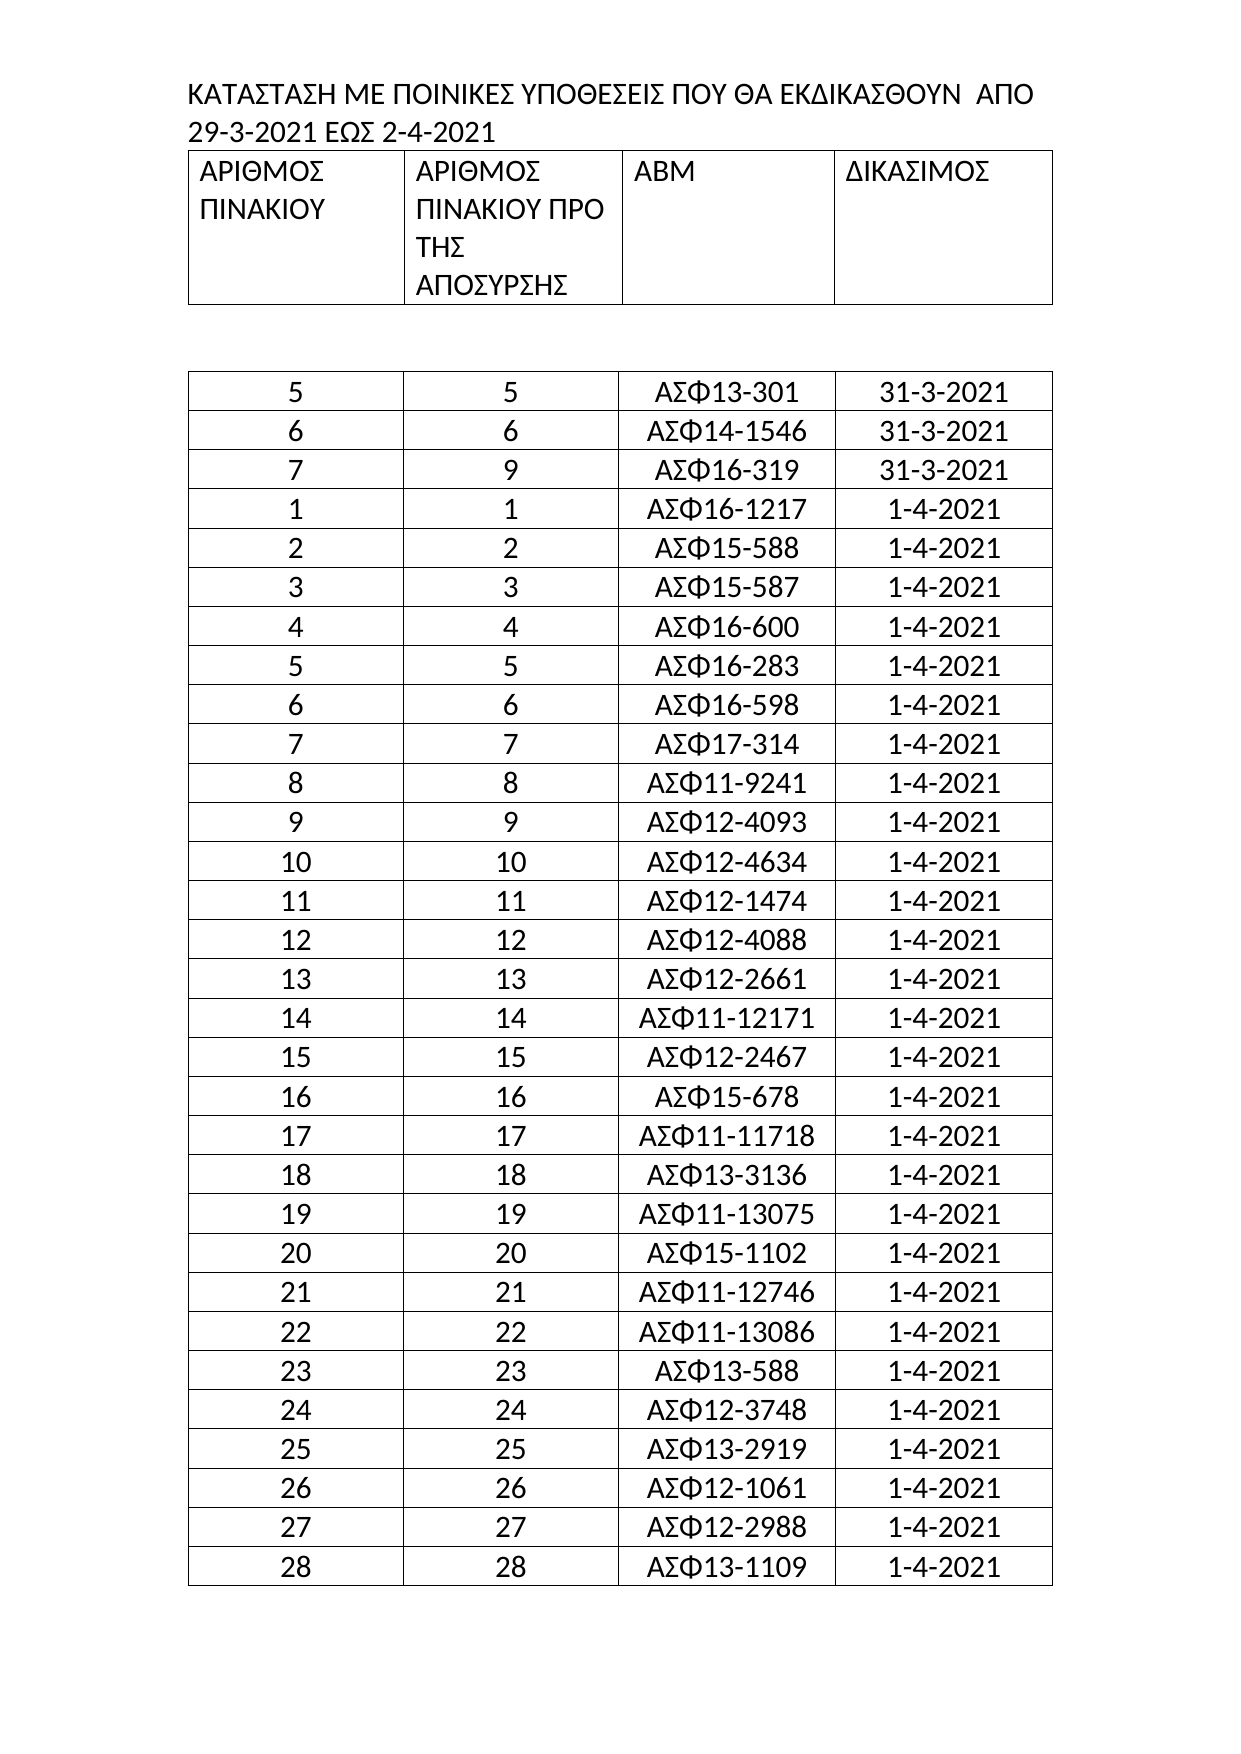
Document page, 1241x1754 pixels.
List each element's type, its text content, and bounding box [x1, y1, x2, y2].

table_cell 9 [189, 803, 403, 841]
table_cell 8 [404, 764, 618, 802]
table_cell 1-4-2021 [836, 1547, 1052, 1585]
table_cell 1-4-2021 [836, 1038, 1052, 1076]
table_cell 21 [189, 1273, 403, 1311]
table_cell 1-4-2021 [836, 568, 1052, 606]
table_cell 1-4-2021 [836, 607, 1052, 645]
table_cell ΑΣΦ14-1546 [619, 411, 835, 449]
table_cell 23 [189, 1351, 403, 1389]
table_cell 1-4-2021 [836, 1077, 1052, 1115]
table_cell 5 [189, 646, 403, 684]
table_cell 1-4-2021 [836, 529, 1052, 567]
table_cell 12 [189, 920, 403, 958]
table_cell 1-4-2021 [836, 959, 1052, 997]
table_cell 13 [404, 959, 618, 997]
table_cell 1-4-2021 [836, 1390, 1052, 1428]
table_cell 31-3-2021 [836, 372, 1052, 410]
table_cell 1-4-2021 [836, 1429, 1052, 1467]
table_cell 26 [404, 1469, 618, 1507]
table_cell ΑΣΦ13-301 [619, 372, 835, 410]
table_cell ΑΣΦ15-587 [619, 568, 835, 606]
table_cell ΑΣΦ12-1061 [619, 1469, 835, 1507]
table_cell 19 [189, 1194, 403, 1232]
table_cell ΑΣΦ12-1474 [619, 881, 835, 919]
table_cell ΑΣΦ16-598 [619, 685, 835, 723]
table_cell 27 [404, 1508, 618, 1546]
table_cell 5 [404, 372, 618, 410]
table_cell 1-4-2021 [836, 1273, 1052, 1311]
table_cell 1-4-2021 [836, 1351, 1052, 1389]
table_cell 20 [189, 1234, 403, 1272]
table_cell ΑΣΦ13-3136 [619, 1155, 835, 1193]
table_cell 1-4-2021 [836, 999, 1052, 1037]
table_cell 1 [404, 489, 618, 527]
table_cell 1-4-2021 [836, 1234, 1052, 1272]
table_cell 8 [189, 764, 403, 802]
table_cell 1-4-2021 [836, 881, 1052, 919]
table_cell ΑΣΦ17-314 [619, 724, 835, 762]
table_cell ΑΣΦ12-2467 [619, 1038, 835, 1076]
table_cell ΑΣΦ12-2661 [619, 959, 835, 997]
table_cell 20 [404, 1234, 618, 1272]
table_cell 1-4-2021 [836, 764, 1052, 802]
table_cell 28 [404, 1547, 618, 1585]
table_cell ΑΣΦ11-9241 [619, 764, 835, 802]
table_cell ΑΣΦ11-12171 [619, 999, 835, 1037]
table_cell 12 [404, 920, 618, 958]
table_cell 10 [404, 842, 618, 880]
table_cell 1-4-2021 [836, 685, 1052, 723]
table_cell 7 [189, 724, 403, 762]
table_cell 1-4-2021 [836, 803, 1052, 841]
table_cell 1-4-2021 [836, 842, 1052, 880]
table_cell 11 [404, 881, 618, 919]
table_cell 1-4-2021 [836, 646, 1052, 684]
table_cell 1-4-2021 [836, 1155, 1052, 1193]
table_cell ΑΣΦ11-12746 [619, 1273, 835, 1311]
table_cell 4 [404, 607, 618, 645]
table_cell 6 [404, 411, 618, 449]
table_cell ΑΣΦ12-4088 [619, 920, 835, 958]
table_cell 18 [189, 1155, 403, 1193]
table_cell 14 [189, 999, 403, 1037]
table_cell 1-4-2021 [836, 1194, 1052, 1232]
table_cell 16 [404, 1077, 618, 1115]
table_cell 1-4-2021 [836, 489, 1052, 527]
table_cell 28 [189, 1547, 403, 1585]
table_cell 2 [189, 529, 403, 567]
table_cell 1-4-2021 [836, 1469, 1052, 1507]
table_cell 14 [404, 999, 618, 1037]
table_cell 15 [404, 1038, 618, 1076]
table_cell 27 [189, 1508, 403, 1546]
table_cell 22 [404, 1312, 618, 1350]
table_cell 15 [189, 1038, 403, 1076]
table_cell 25 [404, 1429, 618, 1467]
table_cell 6 [189, 411, 403, 449]
table_cell 2 [404, 529, 618, 567]
table_cell 22 [189, 1312, 403, 1350]
table_cell ΑΣΦ16-283 [619, 646, 835, 684]
table_cell 1-4-2021 [836, 724, 1052, 762]
table_cell ΑΣΦ11-13086 [619, 1312, 835, 1350]
table_cell 25 [189, 1429, 403, 1467]
table_cell ΑΣΦ13-1109 [619, 1547, 835, 1585]
table_cell 26 [189, 1469, 403, 1507]
table_cell 16 [189, 1077, 403, 1115]
table_cell 9 [404, 803, 618, 841]
table_cell 17 [404, 1116, 618, 1154]
table_cell 13 [189, 959, 403, 997]
table_cell ΑΣΦ16-1217 [619, 489, 835, 527]
table_cell ΑΣΦ15-678 [619, 1077, 835, 1115]
table_cell 1-4-2021 [836, 1116, 1052, 1154]
table_cell 4 [189, 607, 403, 645]
table_cell 1-4-2021 [836, 1312, 1052, 1350]
table_cell 23 [404, 1351, 618, 1389]
table_cell 7 [404, 724, 618, 762]
table_cell ΑΣΦ12-2988 [619, 1508, 835, 1546]
table_cell 5 [404, 646, 618, 684]
table_cell 31-3-2021 [836, 450, 1052, 488]
table_cell 1-4-2021 [836, 1508, 1052, 1546]
table_cell 19 [404, 1194, 618, 1232]
table_cell ΑΣΦ11-11718 [619, 1116, 835, 1154]
table_cell 18 [404, 1155, 618, 1193]
table_cell 3 [189, 568, 403, 606]
table_cell 31-3-2021 [836, 411, 1052, 449]
table_cell 7 [189, 450, 403, 488]
table_cell 21 [404, 1273, 618, 1311]
table_cell ΑΣΦ11-13075 [619, 1194, 835, 1232]
table_cell ΑΣΦ13-2919 [619, 1429, 835, 1467]
table_cell 1-4-2021 [836, 920, 1052, 958]
table_cell ΑΣΦ16-600 [619, 607, 835, 645]
table_cell ΑΣΦ12-4093 [619, 803, 835, 841]
table_cell ΑΣΦ15-588 [619, 529, 835, 567]
table_cell 11 [189, 881, 403, 919]
table_cell 17 [189, 1116, 403, 1154]
table_cell 24 [404, 1390, 618, 1428]
table_cell ΑΣΦ12-4634 [619, 842, 835, 880]
table_cell ΑΣΦ12-3748 [619, 1390, 835, 1428]
table_cell 9 [404, 450, 618, 488]
table_cell 3 [404, 568, 618, 606]
table_cell 5 [189, 372, 403, 410]
table_cell ΑΣΦ15-1102 [619, 1234, 835, 1272]
table_cell 1 [189, 489, 403, 527]
table_cell 6 [404, 685, 618, 723]
table_cell 10 [189, 842, 403, 880]
table_cell ΑΣΦ16-319 [619, 450, 835, 488]
table_cell 24 [189, 1390, 403, 1428]
table_cell 6 [189, 685, 403, 723]
table_cell ΑΣΦ13-588 [619, 1351, 835, 1389]
